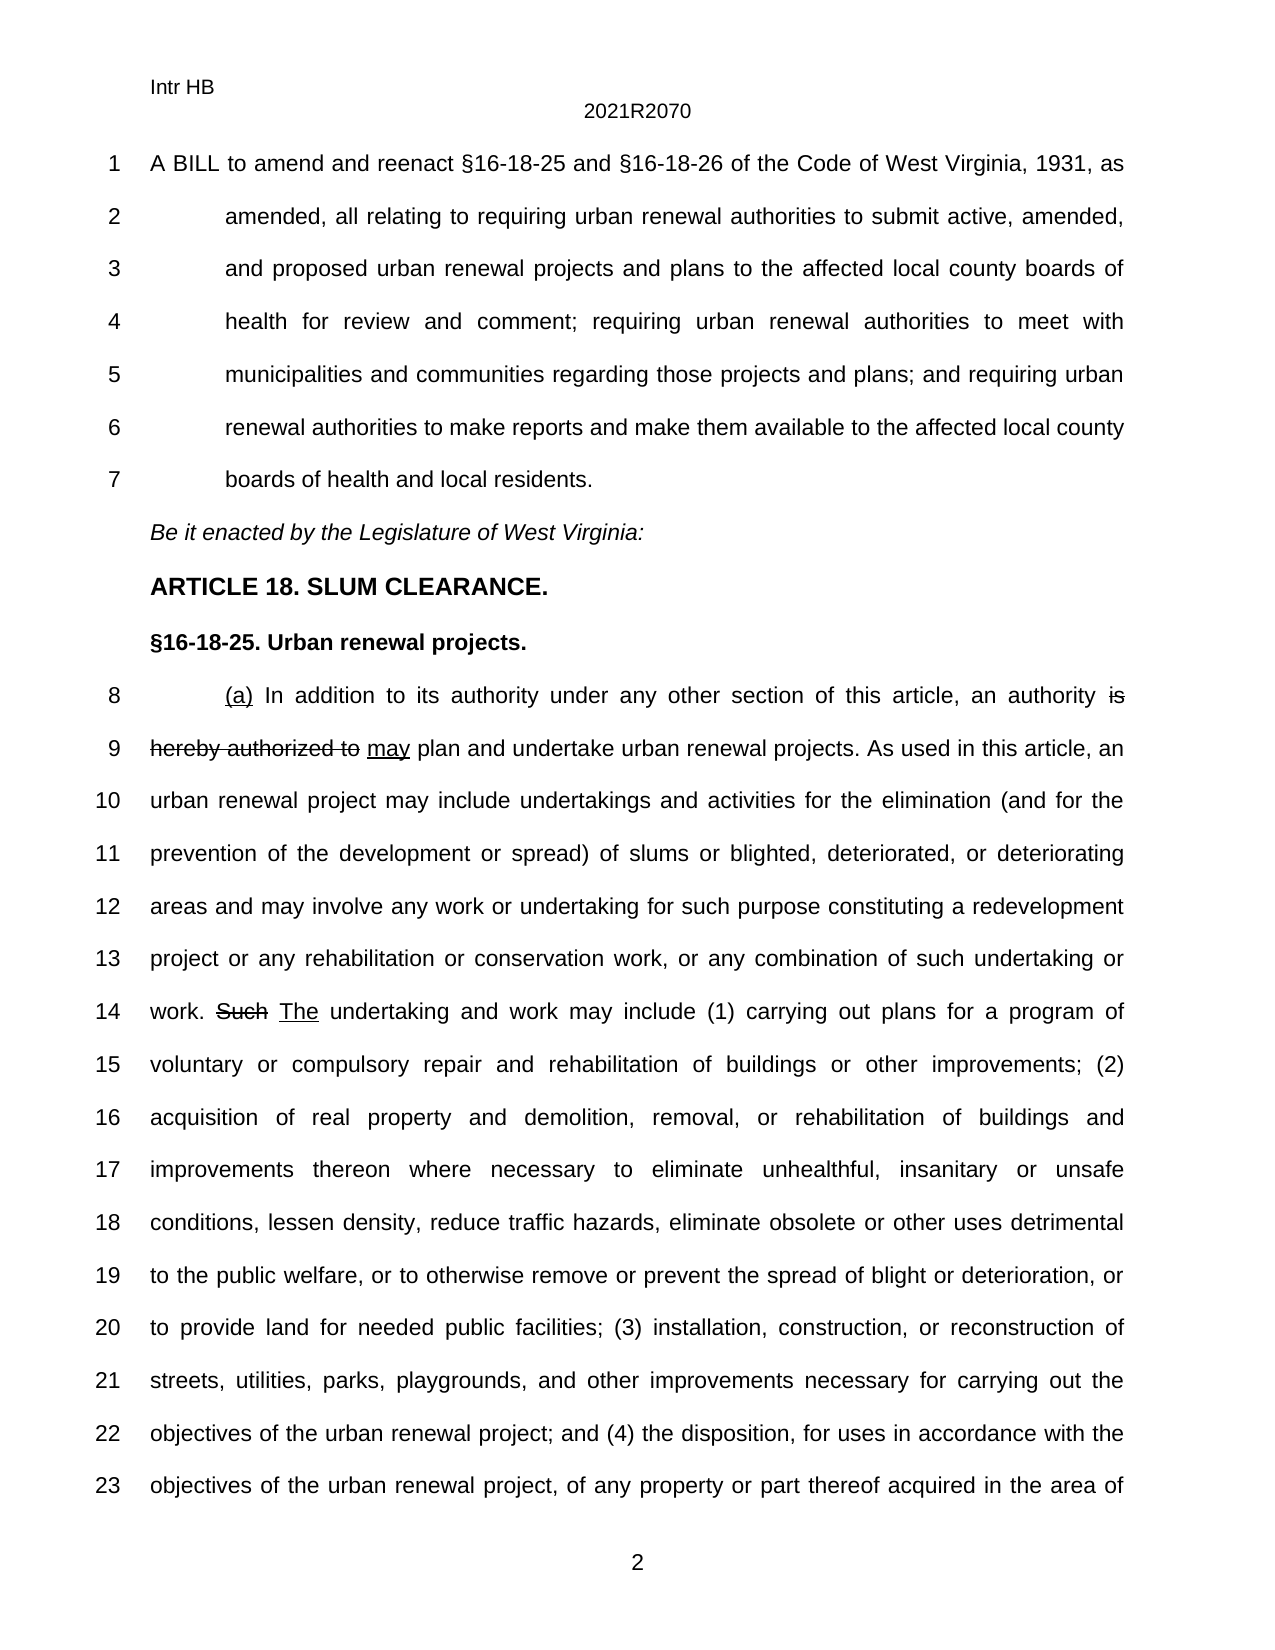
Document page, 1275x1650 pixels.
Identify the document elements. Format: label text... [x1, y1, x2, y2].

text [150, 682, 1125, 1499]
subtitle §16-18-25. Urban renewal projects. [150, 629, 1125, 656]
text Be it enacted by the Legislature of West Virginia: [150, 519, 1125, 545]
subtitle ARTICLE 18. SLUM CLEARANCE. [150, 572, 1125, 600]
title A BILL to amend and reenact §16-18-25 and §16-18-26 of the Code of West Virginia, 1931, as amended, all relating to requiring urban renewal authorities to submit active, amended, and proposed urban renewal projects and plans to the affected local county boards of health for review and comment; requiring urban renewal authorities to meet with municipalities and communities regarding those projects and plans; and requiring urban renewal authorities to make reports and make them available to the affected local county boards of health and local residents. [150, 150, 1125, 493]
